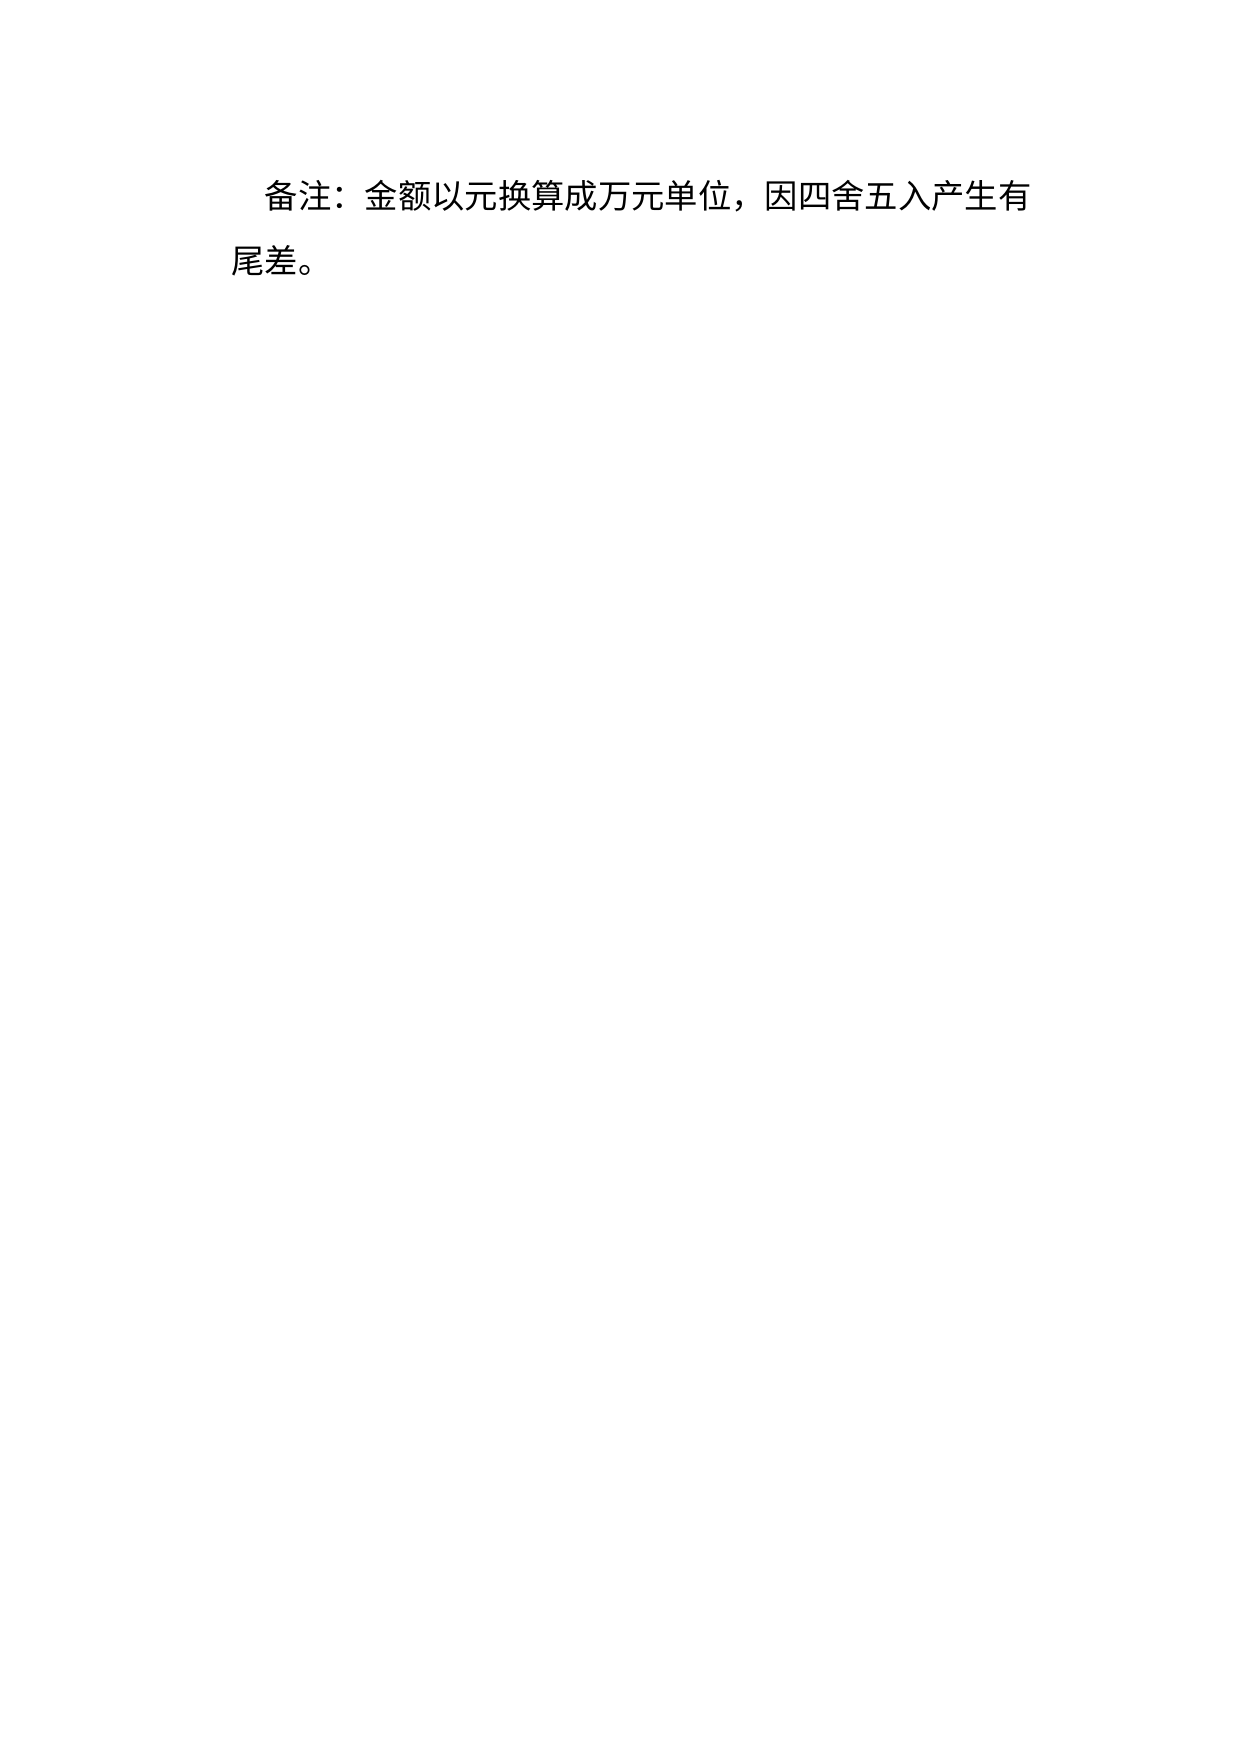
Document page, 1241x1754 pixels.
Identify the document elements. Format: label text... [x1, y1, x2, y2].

text 备注：金额以元换算成万元单位，因四舍五入产生有尾差。 [231, 162, 1053, 292]
